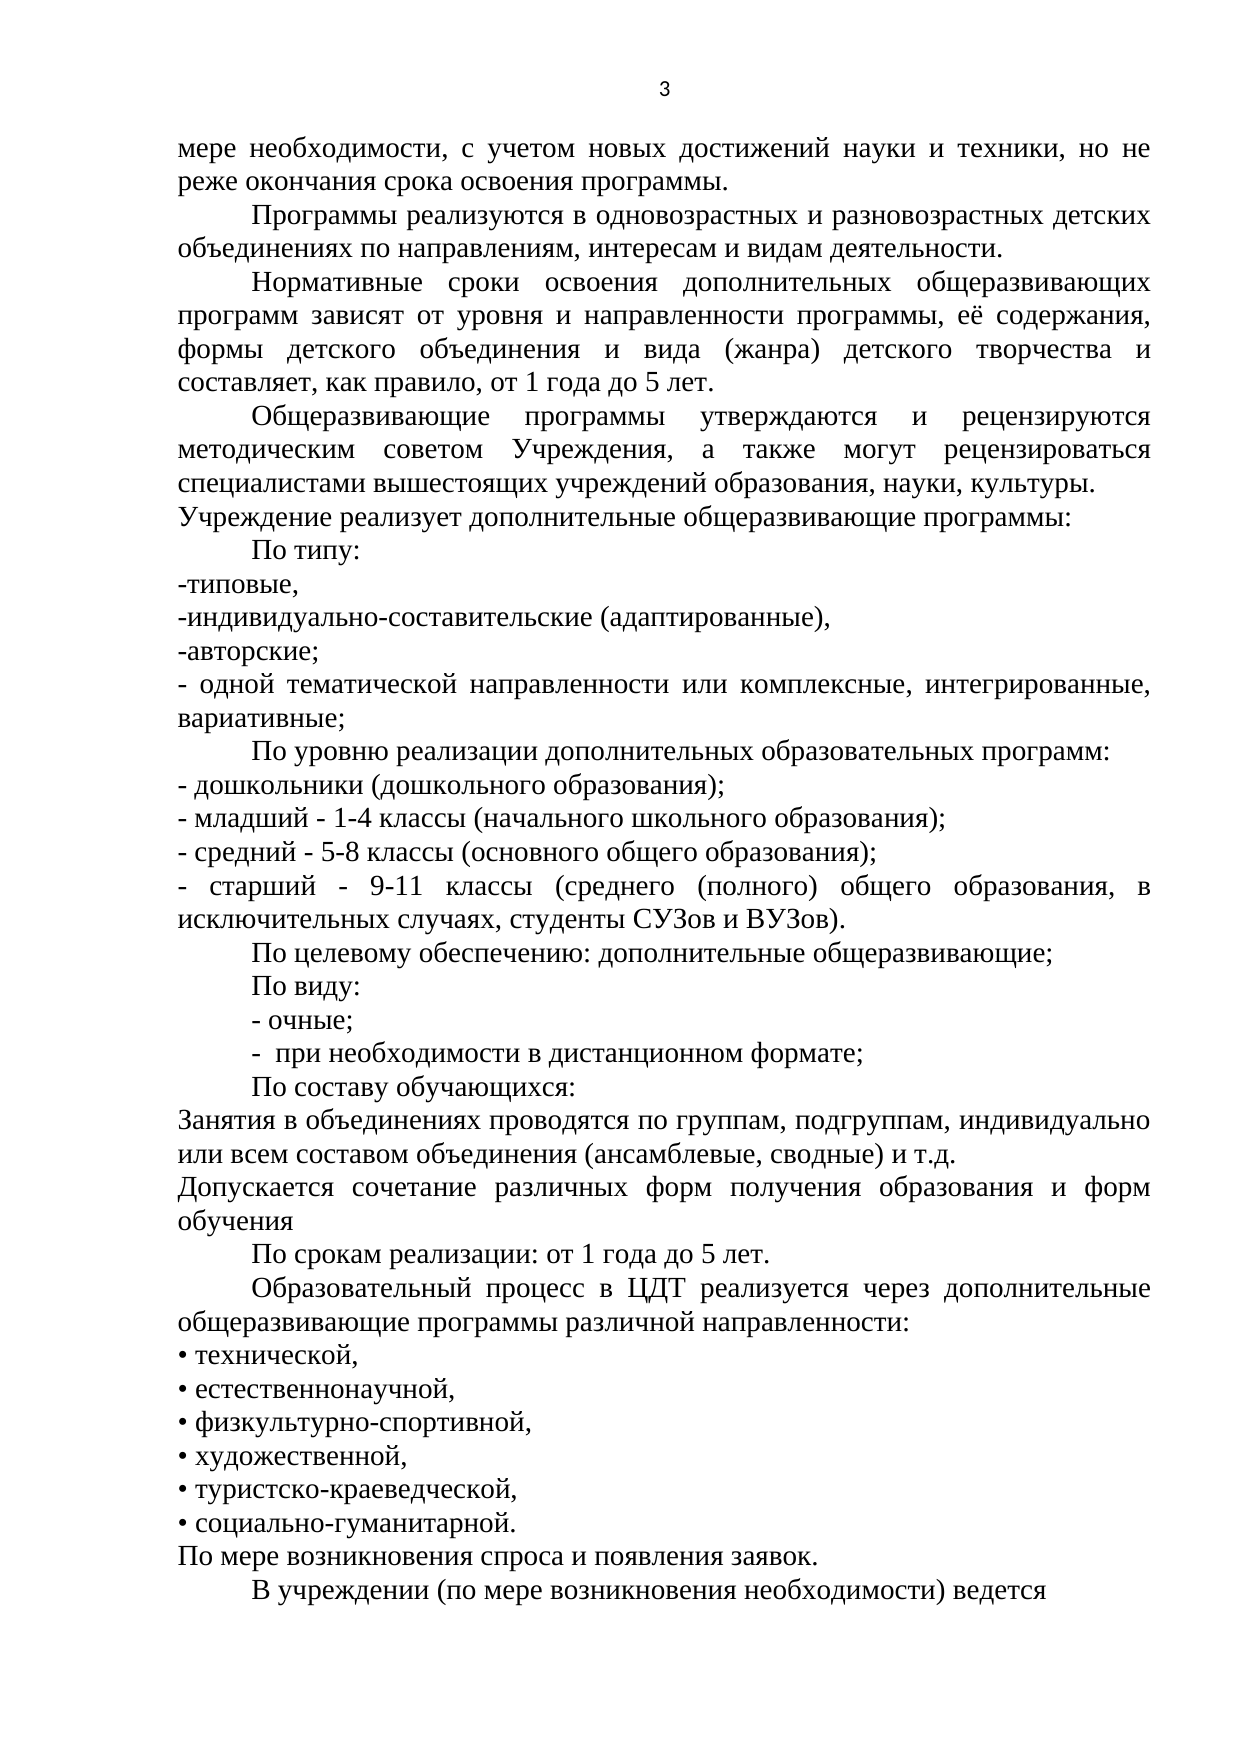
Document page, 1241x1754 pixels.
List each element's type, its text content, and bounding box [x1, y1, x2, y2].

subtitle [177, 130, 1152, 197]
text Занятия в объединениях проводятся по группам, подгруппам, индивидуально или всем составом объединения (ансамблевые, сводные) и т.д. [177, 1102, 1152, 1169]
text • физкультурно-спортивной, [177, 1404, 1152, 1438]
text - старший - 9-11 классы (среднего (полного) общего образования, в исключительных случаях, студенты СУЗов и ВУЗов). [177, 868, 1152, 935]
text По уровню реализации дополнительных образовательных программ: [177, 733, 1152, 767]
text - средний - 5-8 классы (основного общего образования); [177, 834, 1152, 868]
text По срокам реализации: от 1 года до 5 лет. [177, 1237, 1152, 1270]
text По целевому обеспечению: дополнительные общеразвивающие; [177, 935, 1152, 968]
text Учреждение реализует дополнительные общеразвивающие программы: [177, 499, 1152, 532]
text • туристско-краеведческой, [177, 1471, 1152, 1505]
text Допускается сочетание различных форм получения образования и форм обучения [177, 1169, 1152, 1237]
text Программы реализуются в одновозрастных и разновозрастных детских объединениях по направлениям, интересам и видам деятельности. [177, 197, 1152, 264]
text В учреждении (по мере возникновения необходимости) ведется [177, 1572, 1152, 1606]
text По типу: [177, 532, 1152, 566]
text Образовательный процесс в ЦДТ реализуется через дополнительные общеразвивающие программы различной направленности: [177, 1270, 1152, 1337]
text - дошкольники (дошкольного образования); [177, 767, 1152, 801]
text - очные; [177, 1002, 1152, 1035]
text • технической, [177, 1337, 1152, 1371]
text По мере возникновения спроса и появления заявок. [177, 1538, 1152, 1572]
text • социально-гуманитарной. [177, 1505, 1152, 1538]
text -индивидуально-составительские (адаптированные), [177, 599, 1152, 633]
text По виду: [177, 968, 1152, 1002]
text Общеразвивающие программы утверждаются и рецензируются методическим советом Учреждения, а также могут рецензироваться специалистами вышестоящих учреждений образования, науки, культуры. [177, 398, 1152, 499]
text • естественнонаучной, [177, 1371, 1152, 1404]
text По составу обучающихся: [177, 1069, 1152, 1102]
text -типовые, [177, 566, 1152, 599]
text Нормативные сроки освоения дополнительных общеразвивающих программ зависят от уровня и направленности программы, её содержания, формы детского объединения и вида (жанра) детского творчества и составляет, как правило, от 1 года до 5 лет. [177, 264, 1152, 398]
text • художественной, [177, 1438, 1152, 1471]
text - при необходимости в дистанционном формате; [177, 1035, 1152, 1069]
text - младший - 1-4 классы (начального школьного образования); [177, 801, 1152, 834]
text - одной тематической направленности или комплексные, интегрированные, вариативные; [177, 666, 1152, 733]
text -авторские; [177, 633, 1152, 666]
